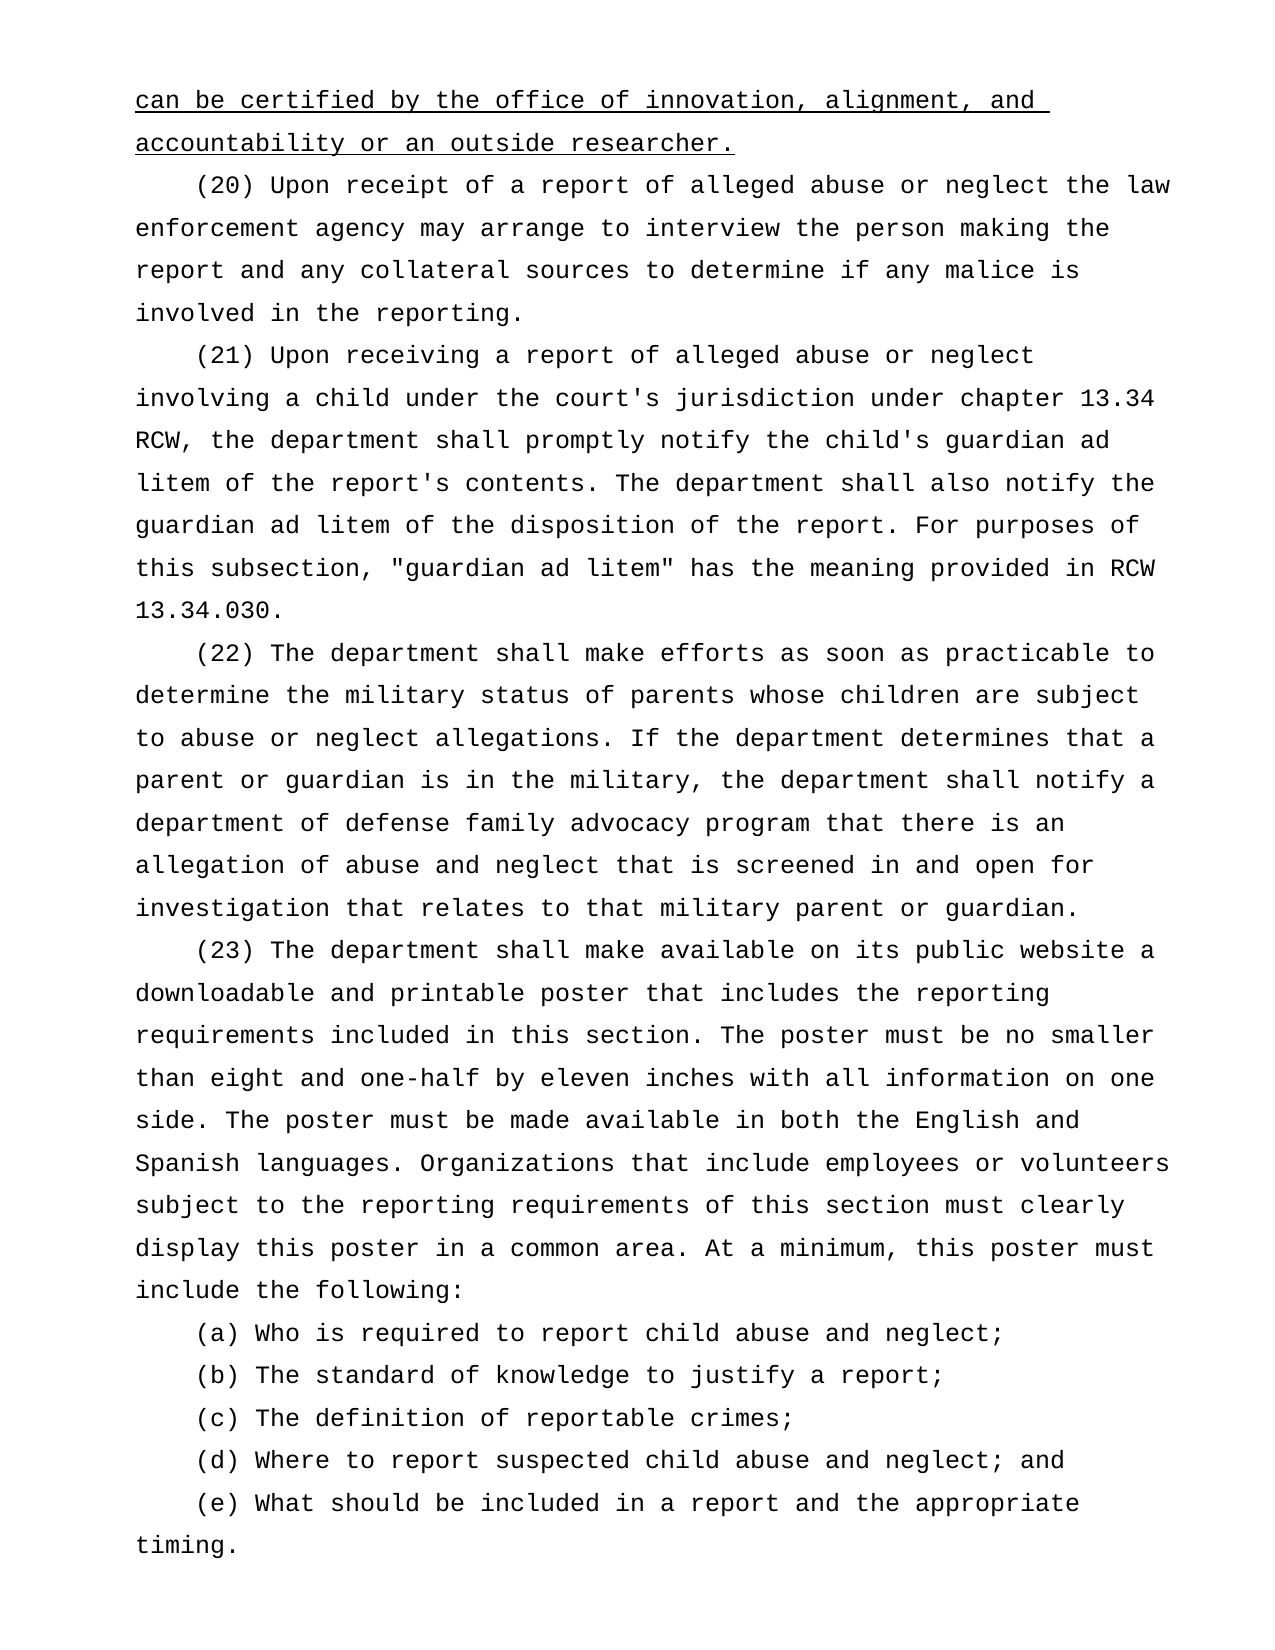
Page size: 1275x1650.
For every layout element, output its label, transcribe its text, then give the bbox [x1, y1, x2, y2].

text (a) Who is required to report child abuse and neglect; [135, 1307, 1170, 1350]
text (b) The standard of knowledge to justify a report; [135, 1350, 1170, 1392]
text (c) The definition of reportable crimes; [135, 1392, 1170, 1435]
text (22) The department shall make efforts as soon as practicable to determine the military status of parents whose children are subject to abuse or neglect allegations. If the department determines that a parent or guardian is in the military, the department shall notify a department of defense family advocacy program that there is an allegation of abuse and neglect that is screened in and open for investigation that relates to that military parent or guardian. [135, 627, 1170, 925]
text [135, 75, 1170, 160]
text (d) Where to report suspected child abuse and neglect; and [135, 1435, 1170, 1477]
text (21) Upon receiving a report of alleged abuse or neglect involving a child under the court's jurisdiction under chapter 13.34 RCW, the department shall promptly notify the child's guardian ad litem of the report's contents. The department shall also notify the guardian ad litem of the disposition of the report. For purposes of this subsection, "guardian ad litem" has the meaning provided in RCW 13.34.030. [135, 330, 1170, 627]
text (23) The department shall make available on its public website a downloadable and printable poster that includes the reporting requirements included in this section. The poster must be no smaller than eight and one-half by eleven inches with all information on one side. The poster must be made available in both the English and Spanish languages. Organizations that include employees or volunteers subject to the reporting requirements of this section must clearly display this poster in a common area. At a minimum, this poster must include the following: [135, 925, 1170, 1307]
text (e) What should be included in a report and the appropriate timing. [135, 1477, 1170, 1562]
text (20) Upon receipt of a report of alleged abuse or neglect the law enforcement agency may arrange to interview the person making the report and any collateral sources to determine if any malice is involved in the reporting. [135, 160, 1170, 330]
